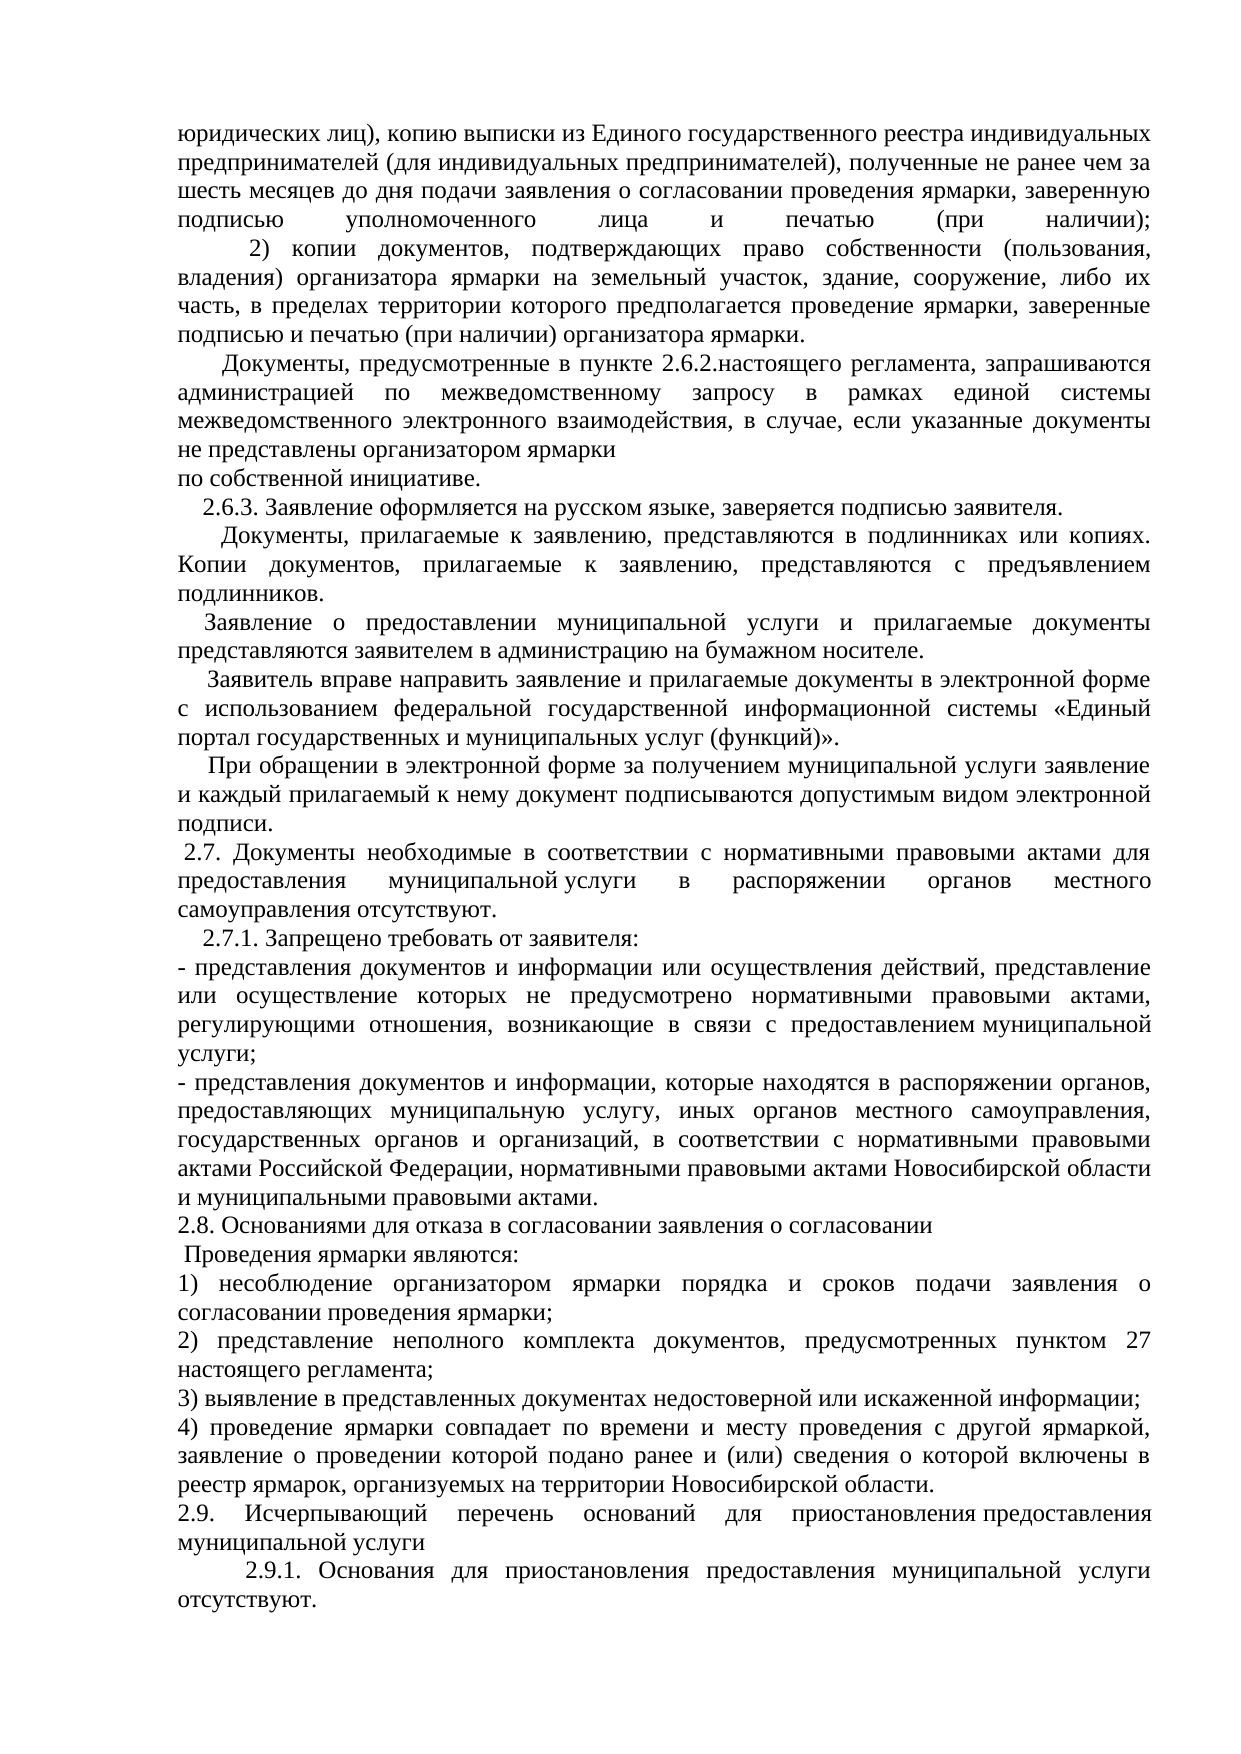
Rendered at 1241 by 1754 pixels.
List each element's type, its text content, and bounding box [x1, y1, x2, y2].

text - представления документов и информации или осуществления действий, представление или осуществление которых не предусмотрено нормативными правовыми актами, регулирующими отношения, возникающие в связи с предоставлением муниципальной услуги; [177, 952, 1152, 1067]
text Заявление о предоставлении муниципальной услуги и прилагаемые документы представляются заявителем в администрацию на бумажном носителе. [177, 607, 1152, 664]
text по собственной инициативе. [177, 463, 1152, 492]
text Заявитель вправе направить заявление и прилагаемые документы в электронной форме с использованием федеральной государственной информационной системы «Единый портал государственных и муниципальных услуг (функций)». [177, 664, 1152, 751]
text 1) несоблюдение организатором ярмарки порядка и сроков подачи заявления о согласовании проведения ярмарки; [177, 1268, 1152, 1326]
text При обращении в электронной форме за получением муниципальной услуги заявление и каждый прилагаемый к нему документ подписываются допустимым видом электронной подписи. [177, 751, 1152, 837]
text 2) представление неполного комплекта документов, предусмотренных пунктом 27 настоящего регламента; [177, 1326, 1152, 1383]
text 2.7. Документы необходимые в соответствии с нормативными правовыми актами для предоставления муниципальной услуги в распоряжении органов местного самоуправления отсутствуют. [177, 837, 1152, 923]
text Документы, предусмотренные в пункте 2.6.2.настоящего регламента, запрашиваются администрацией по межведомственному запросу в рамках единой системы межведомственного электронного взаимодействия, в случае, если указанные документы не представлены организатором ярмарки [177, 348, 1152, 463]
text 2.9. Исчерпывающий перечень оснований для приостановления предоставления муниципальной услуги [177, 1498, 1152, 1556]
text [177, 118, 1152, 348]
text Проведения ярмарки являются: [177, 1239, 1152, 1268]
text 2.7.1. Запрещено требовать от заявителя: [177, 923, 1152, 952]
text 2.9.1. Основания для приостановления предоставления муниципальной услуги отсутствуют. [177, 1556, 1152, 1613]
text 4) проведение ярмарки совпадает по времени и месту проведения с другой ярмаркой, заявление о проведении которой подано ранее и (или) сведения о которой включены в реестр ярмарок, организуемых на территории Новосибирской области. [177, 1412, 1152, 1498]
text 3) выявление в представленных документах недостоверной или искаженной информации; [177, 1383, 1152, 1412]
text Документы, прилагаемые к заявлению, представляются в подлинниках или копиях. Копии документов, прилагаемые к заявлению, представляются с предъявлением подлинников. [177, 521, 1152, 607]
text 2.6.3. Заявление оформляется на русском языке, заверяется подписью заявителя. [177, 492, 1152, 521]
text - представления документов и информации, которые находятся в распоряжении органов, предоставляющих муниципальную услугу, иных органов местного самоуправления, государственных органов и организаций, в соответствии с нормативными правовыми актами Российской Федерации, нормативными правовыми актами Новосибирской области и муниципальными правовыми актами. [177, 1067, 1152, 1211]
text 2.8. Основаниями для отказа в согласовании заявления о согласовании [177, 1211, 1152, 1239]
